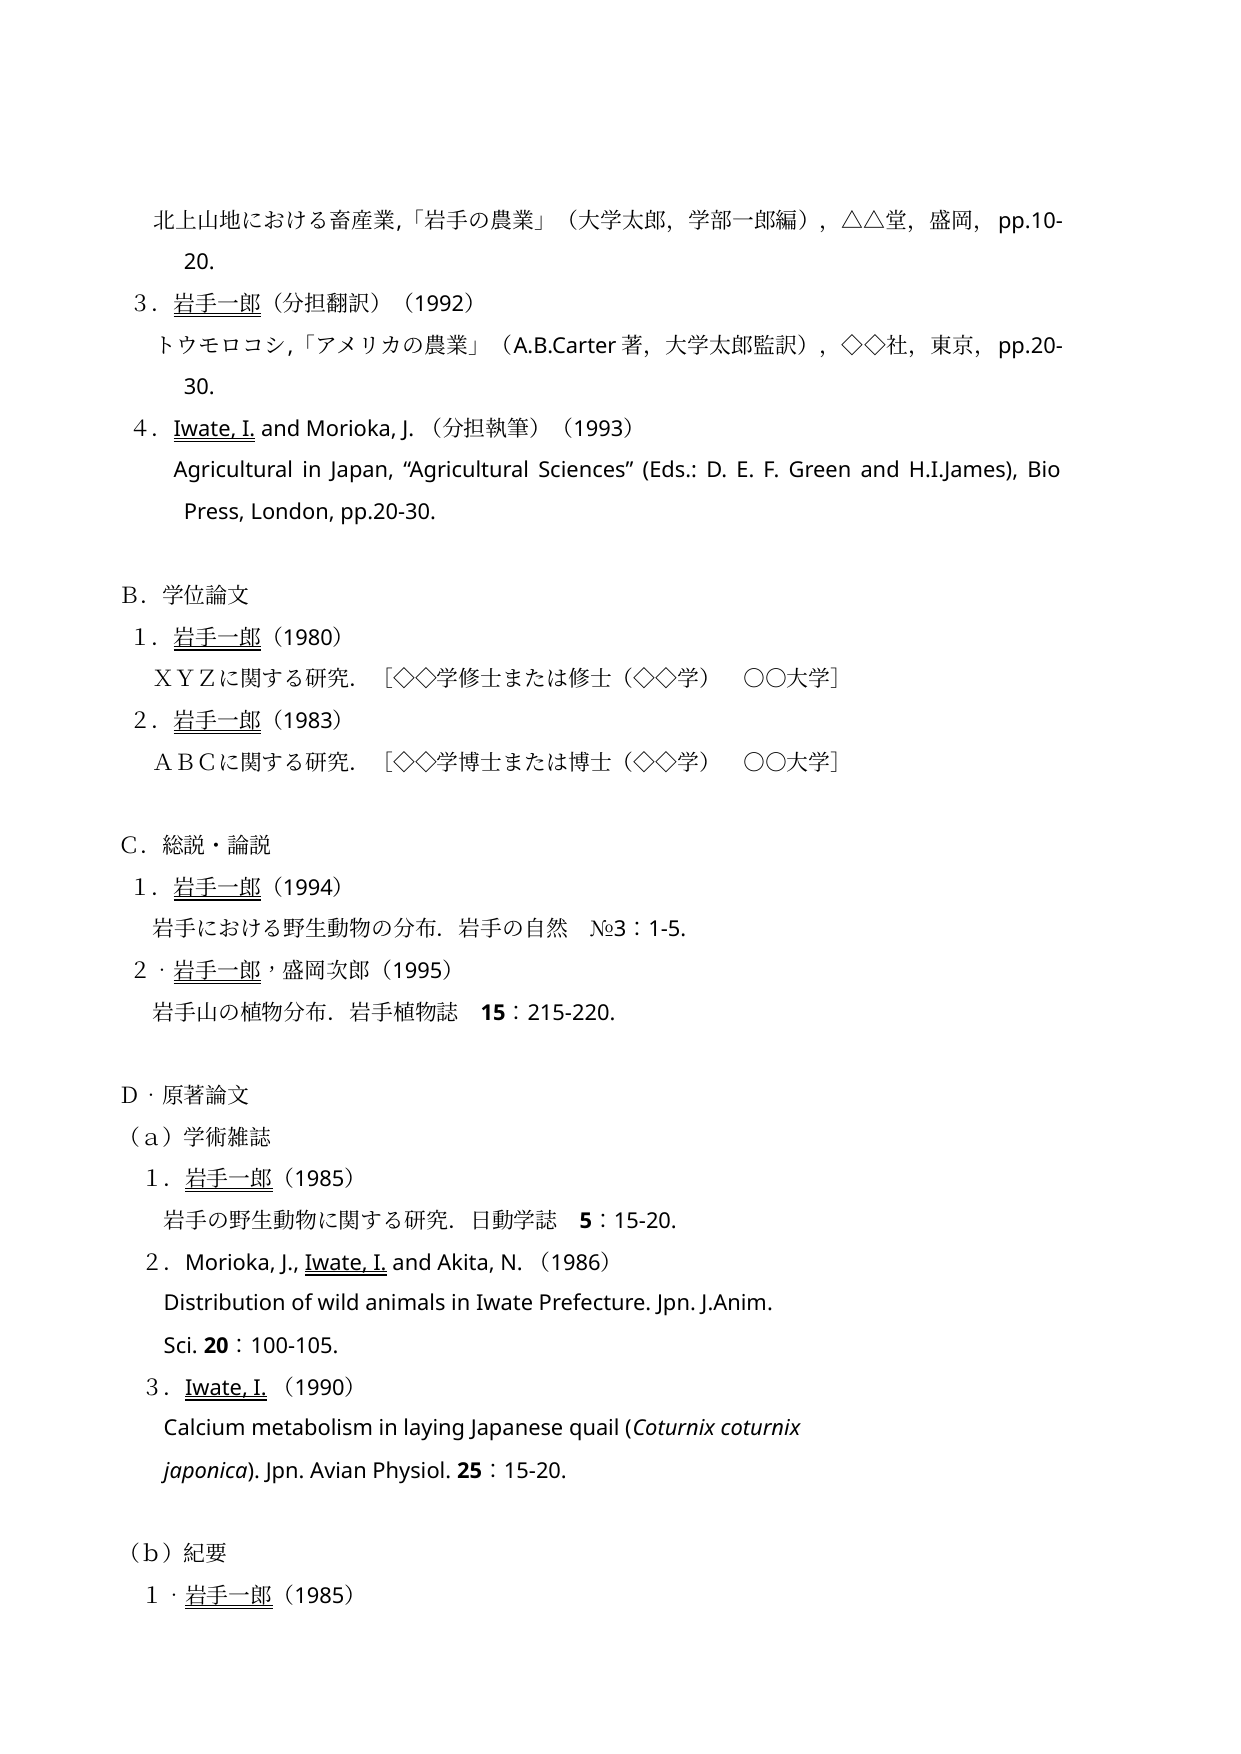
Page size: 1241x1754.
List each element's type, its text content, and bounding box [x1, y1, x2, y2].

text ＡＢＣに関する研究．［◇◇学博士または博士（◇◇学） ○○大学］ [118, 740, 1063, 781]
text japonica). Jpn. Avian Physiol. 25：15-20. [118, 1448, 1063, 1490]
text ３．Iwate, I. （1990） [118, 1365, 1063, 1406]
text ２．岩手一郎，盛岡次郎（1995） [118, 948, 1063, 990]
text ３．岩手一郎（分担翻訳）（1992） [118, 281, 1063, 323]
text １．岩手一郎（1994） [118, 865, 1063, 906]
text Calcium metabolism in laying Japanese quail (Coturnix coturnix [118, 1406, 1063, 1448]
text Ｃ．総説・論説 [118, 823, 1063, 865]
text １．岩手一郎（1985） [118, 1573, 1063, 1615]
text 岩手における野生動物の分布．岩手の自然 №3：1-5. [118, 906, 1063, 948]
text Agricultural in Japan, “Agricultural Sciences” (Eds.: D. E. F. Green and H.I.James), Bio Press, London, pp.20-30. [118, 448, 1063, 531]
text Ｄ．原著論文 [118, 1073, 1063, 1115]
text １．岩手一郎（1985） [118, 1156, 1063, 1198]
text （ｂ）紀要 [118, 1531, 1063, 1573]
text ２．Morioka, J., Iwate, I. and Akita, N. （1986） [118, 1240, 1063, 1281]
text 北上山地における畜産業,「岩手の農業」（大学太郎，学部一郎編），△△堂，盛岡，pp.10-20. [118, 198, 1063, 281]
text ４．Iwate, I. and Morioka, J. （分担執筆）（1993） [118, 406, 1063, 448]
text Distribution of wild animals in Iwate Prefecture. Jpn. J.Anim. [118, 1281, 1063, 1323]
text Ｂ．学位論文 [118, 573, 1063, 615]
text 岩手の野生動物に関する研究．日動学誌 5：15-20. [118, 1198, 1063, 1240]
text １．岩手一郎（1980） [118, 615, 1063, 656]
text 岩手山の植物分布．岩手植物誌 15：215-220. [118, 990, 1063, 1031]
text ＸＹＺに関する研究．［◇◇学修士または修士（◇◇学） ○○大学］ [118, 656, 1063, 698]
text （ａ）学術雑誌 [118, 1115, 1063, 1156]
text ２．岩手一郎（1983） [118, 698, 1063, 740]
text トウモロコシ,「アメリカの農業」（A.B.Carter著，大学太郎監訳），◇◇社，東京，pp.20-30. [118, 323, 1063, 406]
text Sci. 20：100-105. [118, 1323, 1063, 1365]
